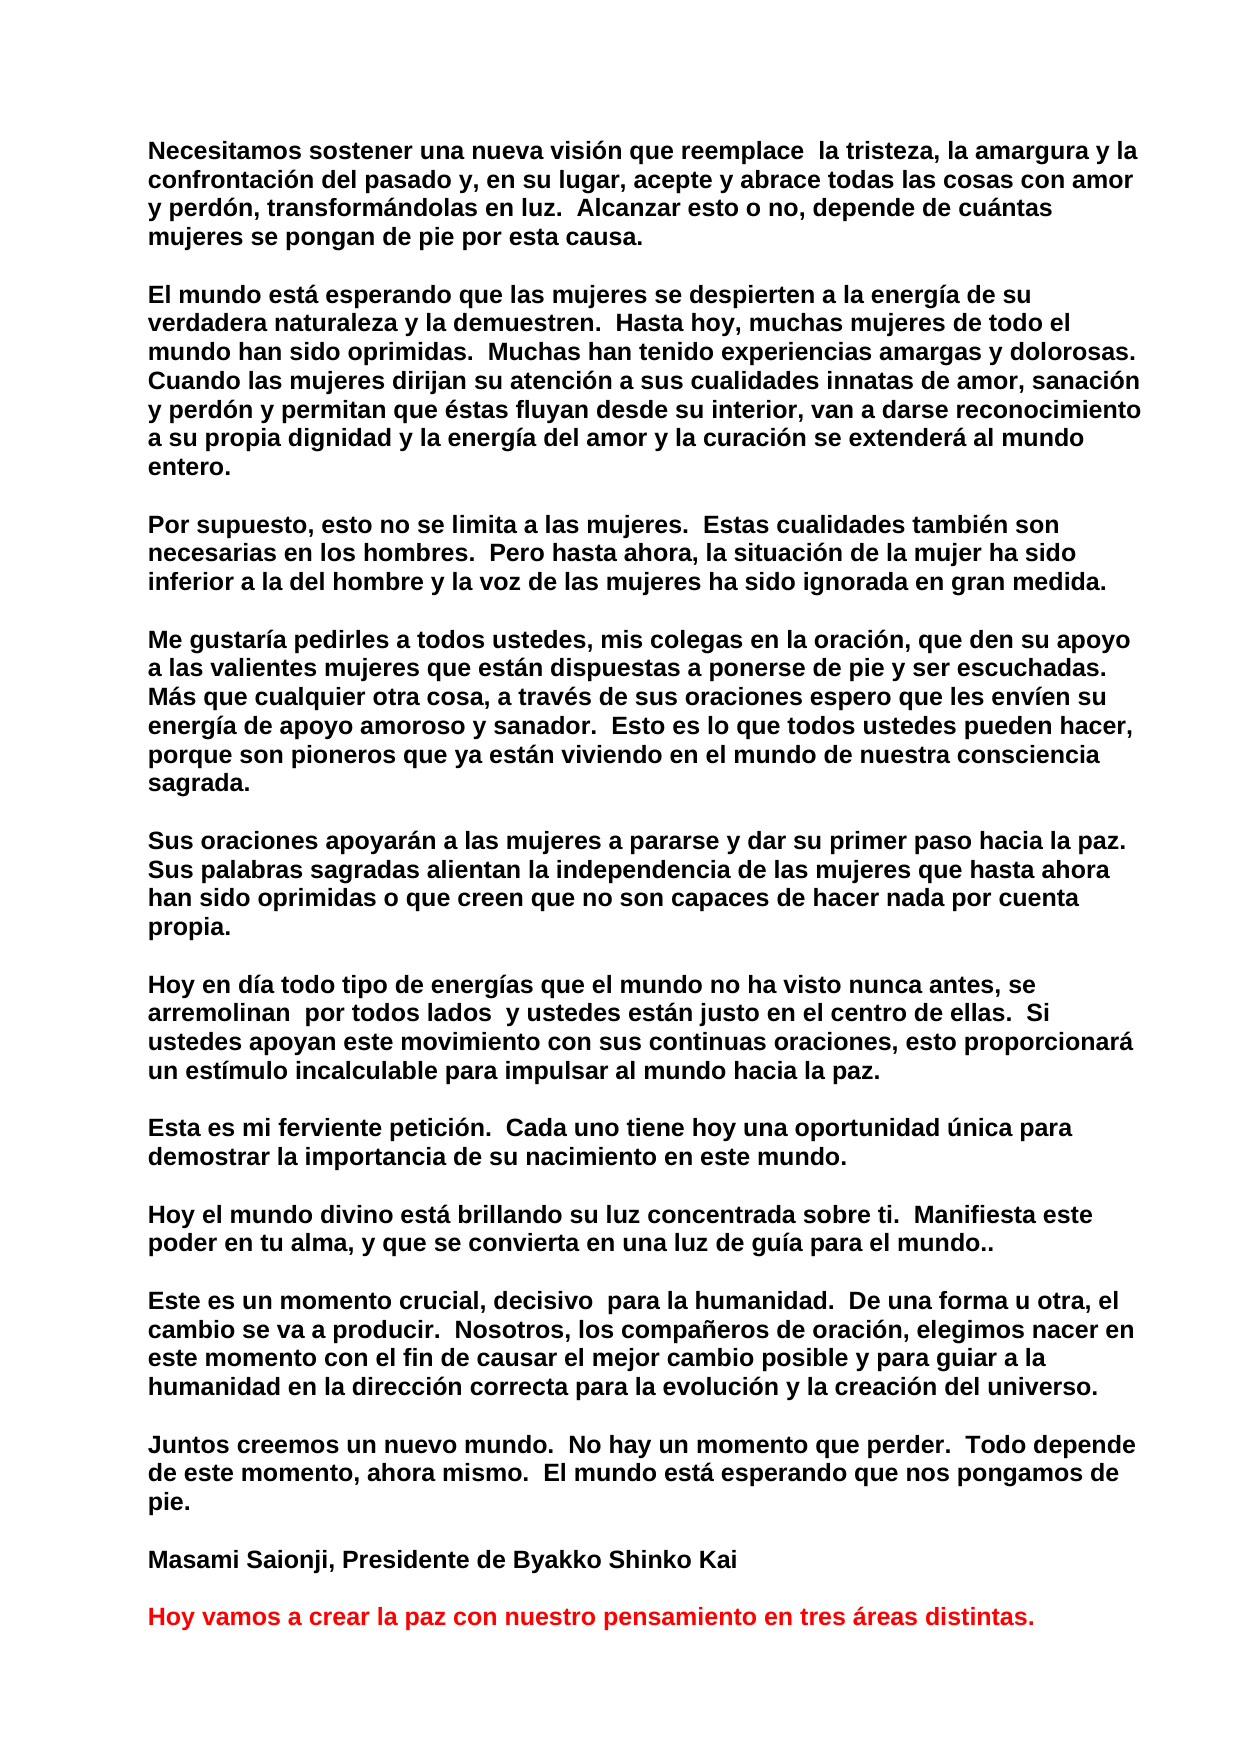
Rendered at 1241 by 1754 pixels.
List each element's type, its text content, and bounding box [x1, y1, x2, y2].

text Hoy vamos a crear la paz con nuestro pensamiento en tres áreas distintas. [148, 1602, 1152, 1631]
text Me gustaría pedirles a todos ustedes, mis colegas en la oración, que den su apoyo a las valientes mujeres que están dispuestas a ponerse de pie y ser escuchadas. Más que cualquier otra cosa, a través de sus oraciones espero que les envíen su energía de apoyo amoroso y sanador. Esto es lo que todos ustedes pueden hacer, porque son pioneros que ya están viviendo en el mundo de nuestra consciencia sagrada. [148, 624, 1152, 797]
text Este es un momento crucial, decisivo para la humanidad. De una forma u otra, el cambio se va a producir. Nosotros, los compañeros de oración, elegimos nacer en este momento con el fin de causar el mejor cambio posible y para guiar a la humanidad en la dirección correcta para la evolución y la creación del universo. [148, 1286, 1152, 1401]
text Necesitamos sostener una nueva visión que reemplace la tristeza, la amargura y la confrontación del pasado y, en su lugar, acepte y abrace todas las cosas con amor y perdón, transformándolas en luz. Alcanzar esto o no, depende de cuántas mujeres se pongan de pie por esta causa. [148, 136, 1152, 251]
text Hoy en día todo tipo de energías que el mundo no ha visto nunca antes, se arremolinan por todos lados y ustedes están justo en el centro de ellas. Si ustedes apoyan este movimiento con sus continuas oraciones, esto proporcionará un estímulo incalculable para impulsar al mundo hacia la paz. [148, 969, 1152, 1084]
text Esta es mi ferviente petición. Cada uno tiene hoy una oportunidad única para demostrar la importancia de su nacimiento en este mundo. [148, 1113, 1152, 1171]
text Masami Saionji, Presidente de Byakko Shinko Kai [148, 1544, 1152, 1573]
text Hoy el mundo divino está brillando su luz concentrada sobre ti. Manifiesta este poder en tu alma, y que se convierta en una luz de guía para el mundo.. [148, 1199, 1152, 1257]
text El mundo está esperando que las mujeres se despierten a la energía de su verdadera naturaleza y la demuestren. Hasta hoy, muchas mujeres de todo el mundo han sido oprimidas. Muchas han tenido experiencias amargas y dolorosas. Cuando las mujeres dirijan su atención a sus cualidades innatas de amor, sanación y perdón y permitan que éstas fluyan desde su interior, van a darse reconocimiento a su propia dignidad y la energía del amor y la curación se extenderá al mundo entero. [148, 279, 1152, 481]
text Juntos creemos un nuevo mundo. No hay un momento que perder. Todo depende de este momento, ahora mismo. El mundo está esperando que nos pongamos de pie. [148, 1429, 1152, 1516]
text Por supuesto, esto no se limita a las mujeres. Estas cualidades también son necesarias en los hombres. Pero hasta ahora, la situación de la mujer ha sido inferior a la del hombre y la voz de las mujeres ha sido ignorada en gran medida. [148, 509, 1152, 596]
text Sus oraciones apoyarán a las mujeres a pararse y dar su primer paso hacia la paz. Sus palabras sagradas alientan la independencia de las mujeres que hasta ahora han sido oprimidas o que creen que no son capaces de hacer nada por cuenta propia. [148, 826, 1152, 941]
